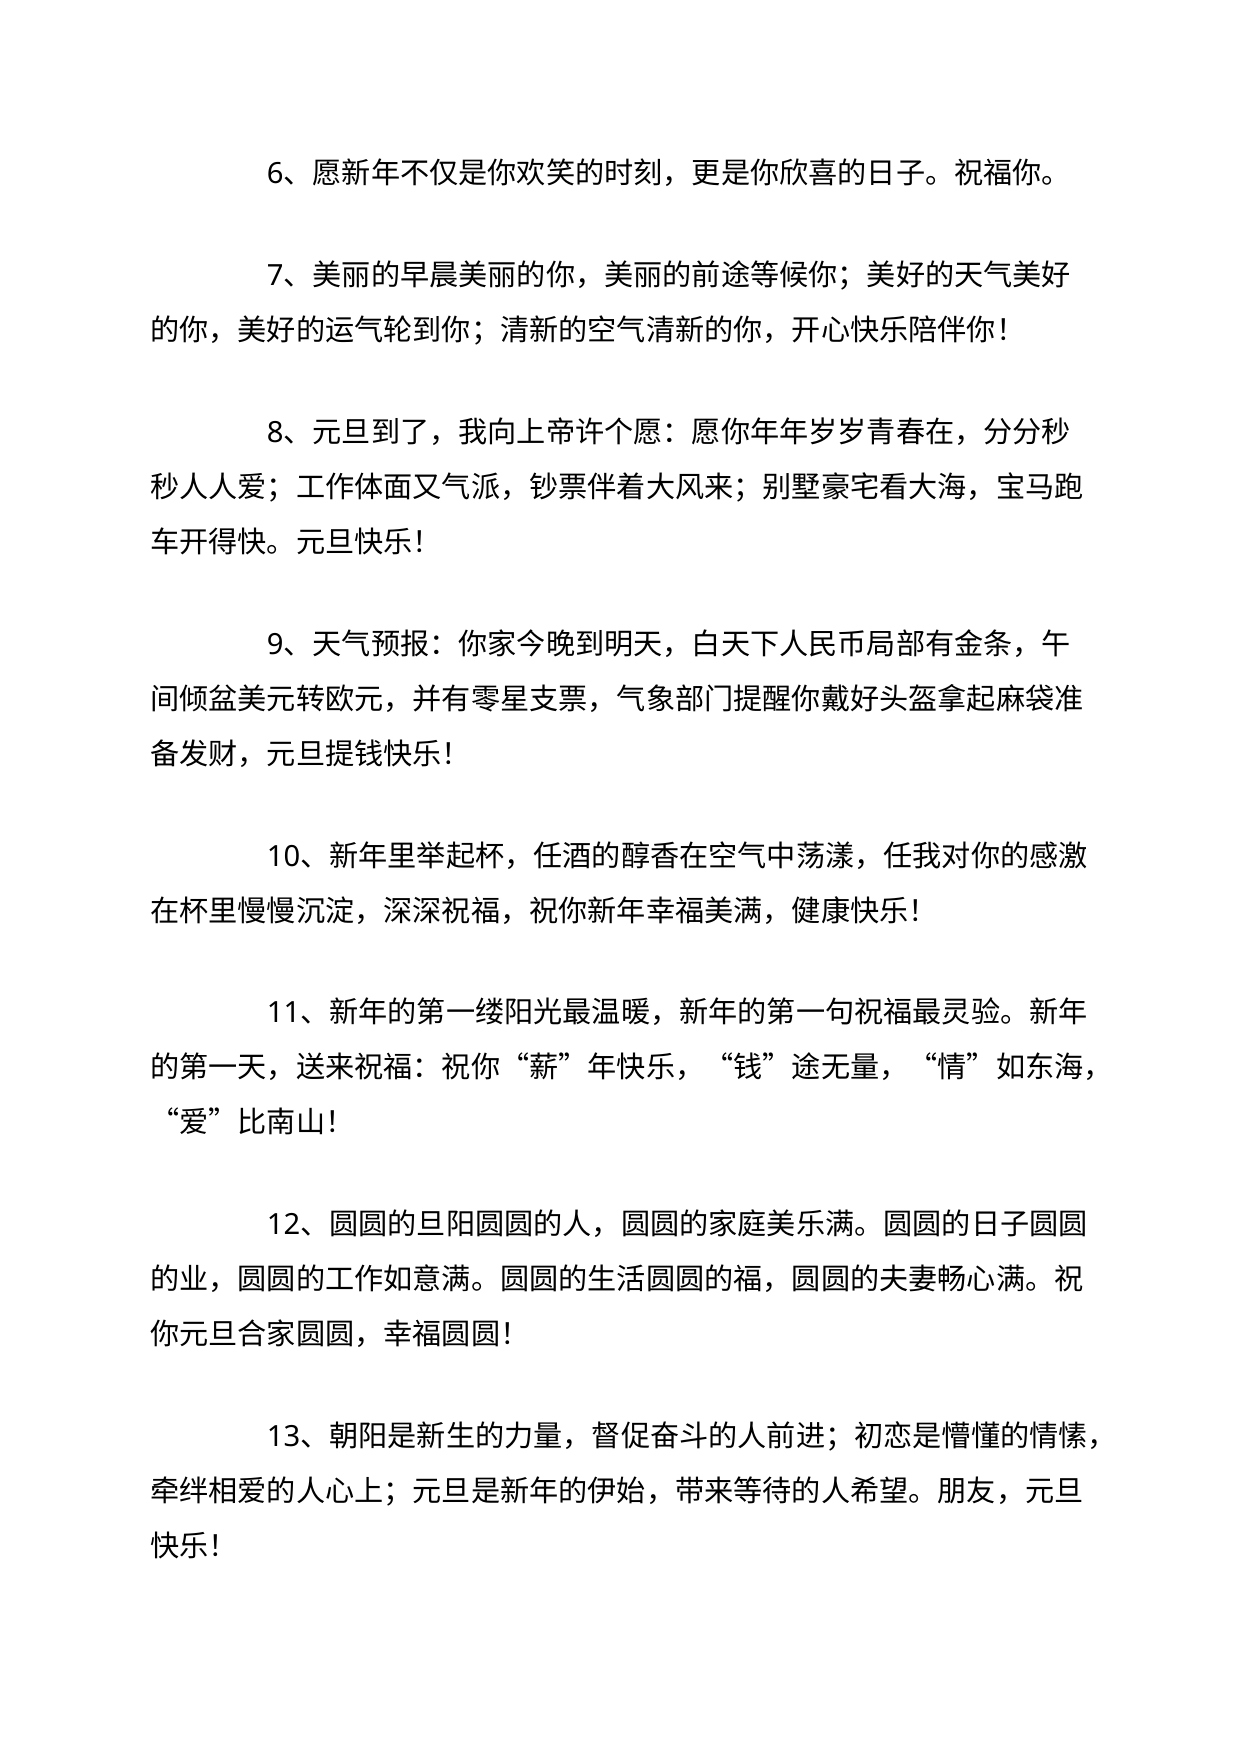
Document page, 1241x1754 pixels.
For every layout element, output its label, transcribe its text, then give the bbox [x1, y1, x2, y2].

text 12、圆圆的旦阳圆圆的人，圆圆的家庭美乐满。圆圆的日子圆圆的业，圆圆的工作如意满。圆圆的生活圆圆的福，圆圆的夫妻畅心满。祝你元旦合家圆圆，幸福圆圆！ [150, 1201, 1090, 1353]
text 7、美丽的早晨美丽的你，美丽的前途等候你；美好的天气美好的你，美好的运气轮到你；清新的空气清新的你，开心快乐陪伴你！ [150, 252, 1090, 349]
text 13、朝阳是新生的力量，督促奋斗的人前进；初恋是懵懂的情愫，牵绊相爱的人心上；元旦是新年的伊始，带来等待的人希望。朋友，元旦快乐！ [150, 1412, 1090, 1564]
text 6、愿新年不仅是你欢笑的时刻，更是你欣喜的日子。祝福你。 [150, 150, 1090, 192]
text 9、天气预报：你家今晚到明天，白天下人民币局部有金条，午间倾盆美元转欧元，并有零星支票，气象部门提醒你戴好头盔拿起麻袋准备发财，元旦提钱快乐！ [150, 620, 1090, 773]
text 10、新年里举起杯，任酒的醇香在空气中荡漾，任我对你的感激在杯里慢慢沉淀，深深祝福，祝你新年幸福美满，健康快乐！ [150, 832, 1090, 929]
text 8、元旦到了，我向上帝许个愿：愿你年年岁岁青春在，分分秒秒人人爱；工作体面又气派，钞票伴着大风来；别墅豪宅看大海，宝马跑车开得快。元旦快乐！ [150, 409, 1090, 561]
text 11、新年的第一缕阳光最温暖，新年的第一句祝福最灵验。新年的第一天，送来祝福：祝你“薪”年快乐，“钱”途无量，“情”如东海，“爱”比南山！ [150, 989, 1090, 1141]
